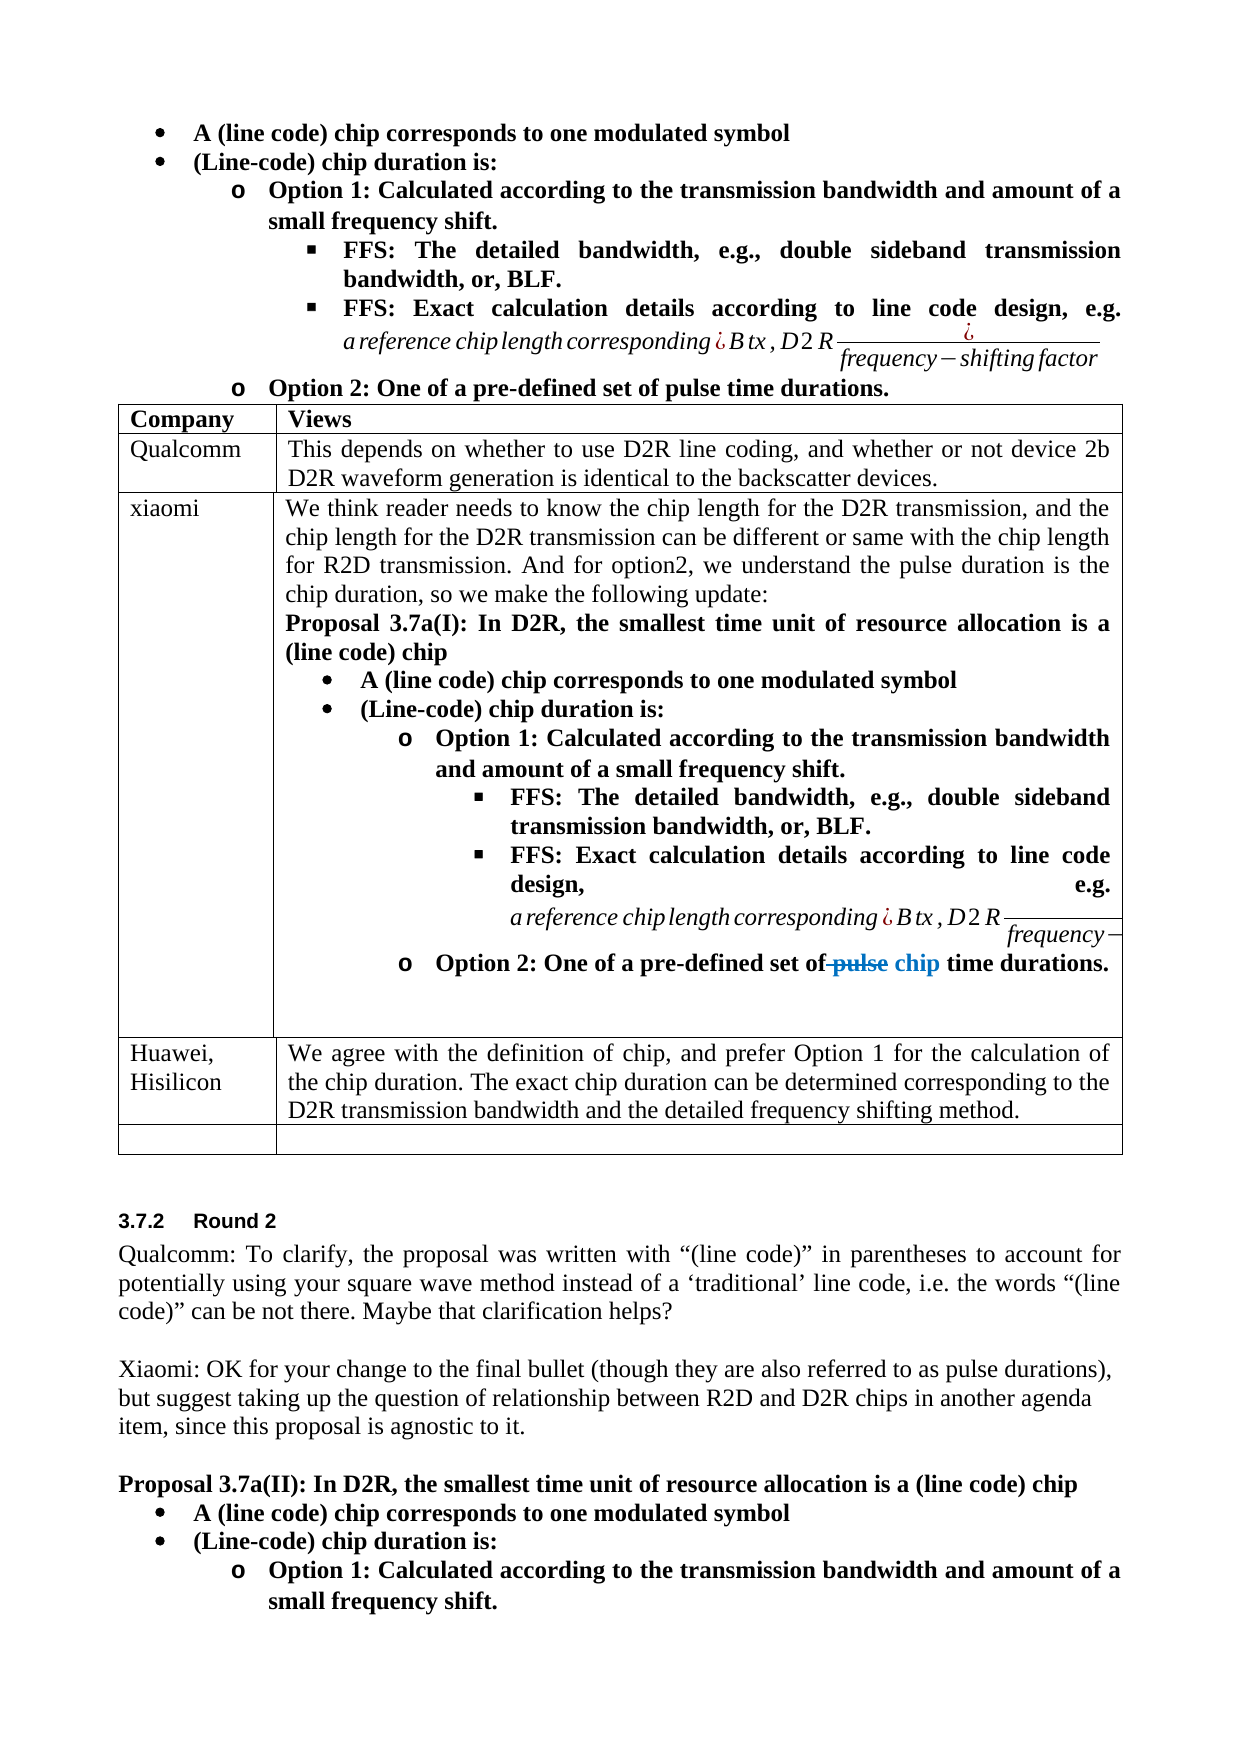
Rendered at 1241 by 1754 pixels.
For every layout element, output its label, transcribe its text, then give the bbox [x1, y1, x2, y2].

table_cell Huawei, Hisilicon [119, 1038, 276, 1124]
table_cell [277, 1125, 1122, 1154]
list Option 1: Calculated according to the transmission bandwidth and amount of a small frequency shift. [231, 176, 1122, 235]
list A (line code) chip corresponds to one modulated symbol [156, 118, 1122, 147]
table_cell This depends on whether to use D2R line coding, and whether or not device 2b D2R waveform generation is identical to the backscatter devices. [277, 434, 1122, 492]
table_header Views [277, 405, 1122, 433]
table_cell We think reader needs to know the chip length for the D2R transmission, and the chip length for the D2R transmission can be different or same with the chip length for R2D transmission. And for option2, we understand the pulse duration is the chip duration, so we make the following update: Proposal 3.7a(I): In D2R, the smallest time unit of resource allocation is a (line code) chip A (line code) chip corresponds to one modulated symbol (Line-code) chip duration is: Option 1: Calculated according to the transmission bandwidth and amount of a small frequency shift. FFS: The detailed bandwidth, e.g., double sideband transmission bandwidth, or, BLF. FFS: Exact calculation details according to line code design, e.g. Option 2: One of a pre-defined set of pulse chip time durations. [274, 493, 1122, 1037]
text Qualcomm: To clarify, the proposal was written with “(line code)” in parentheses to account for potentially using your square wave method instead of a ‘traditional’ line code, i.e. the words “(line code)” can be not there. Maybe that clarification helps? [118, 1239, 1122, 1325]
list FFS: The detailed bandwidth, e.g., double sideband transmission bandwidth, or, BLF. [306, 235, 1122, 293]
table_cell xiaomi [119, 493, 273, 1037]
subtitle Round 2 [118, 1209, 1122, 1233]
text Proposal 3.7a(II): In D2R, the smallest time unit of resource allocation is a (line code) chip [118, 1469, 1122, 1498]
list FFS: Exact calculation details according to line code design, e.g. [306, 293, 1122, 373]
table_header Company [119, 405, 276, 433]
list A (line code) chip corresponds to one modulated symbol [156, 1498, 1122, 1526]
table_cell Qualcomm [119, 434, 276, 492]
list (Line-code) chip duration is: [156, 147, 1122, 176]
list Option 2: One of a pre-defined set of pulse time durations. [231, 373, 1122, 403]
list Option 1: Calculated according to the transmission bandwidth and amount of a small frequency shift. [231, 1555, 1122, 1615]
text Xiaomi: OK for your change to the final bullet (though they are also referred to as pulse durations), but suggest taking up the question of relationship between R2D and D2R chips in another agenda item, since this proposal is agnostic to it. [118, 1354, 1122, 1440]
table_cell We agree with the definition of chip, and prefer Option 1 for the calculation of the chip duration. The exact chip duration can be determined corresponding to the D2R transmission bandwidth and the detailed frequency shifting method. [277, 1038, 1122, 1124]
table_cell [119, 1125, 276, 1154]
list (Line-code) chip duration is: [156, 1526, 1122, 1555]
